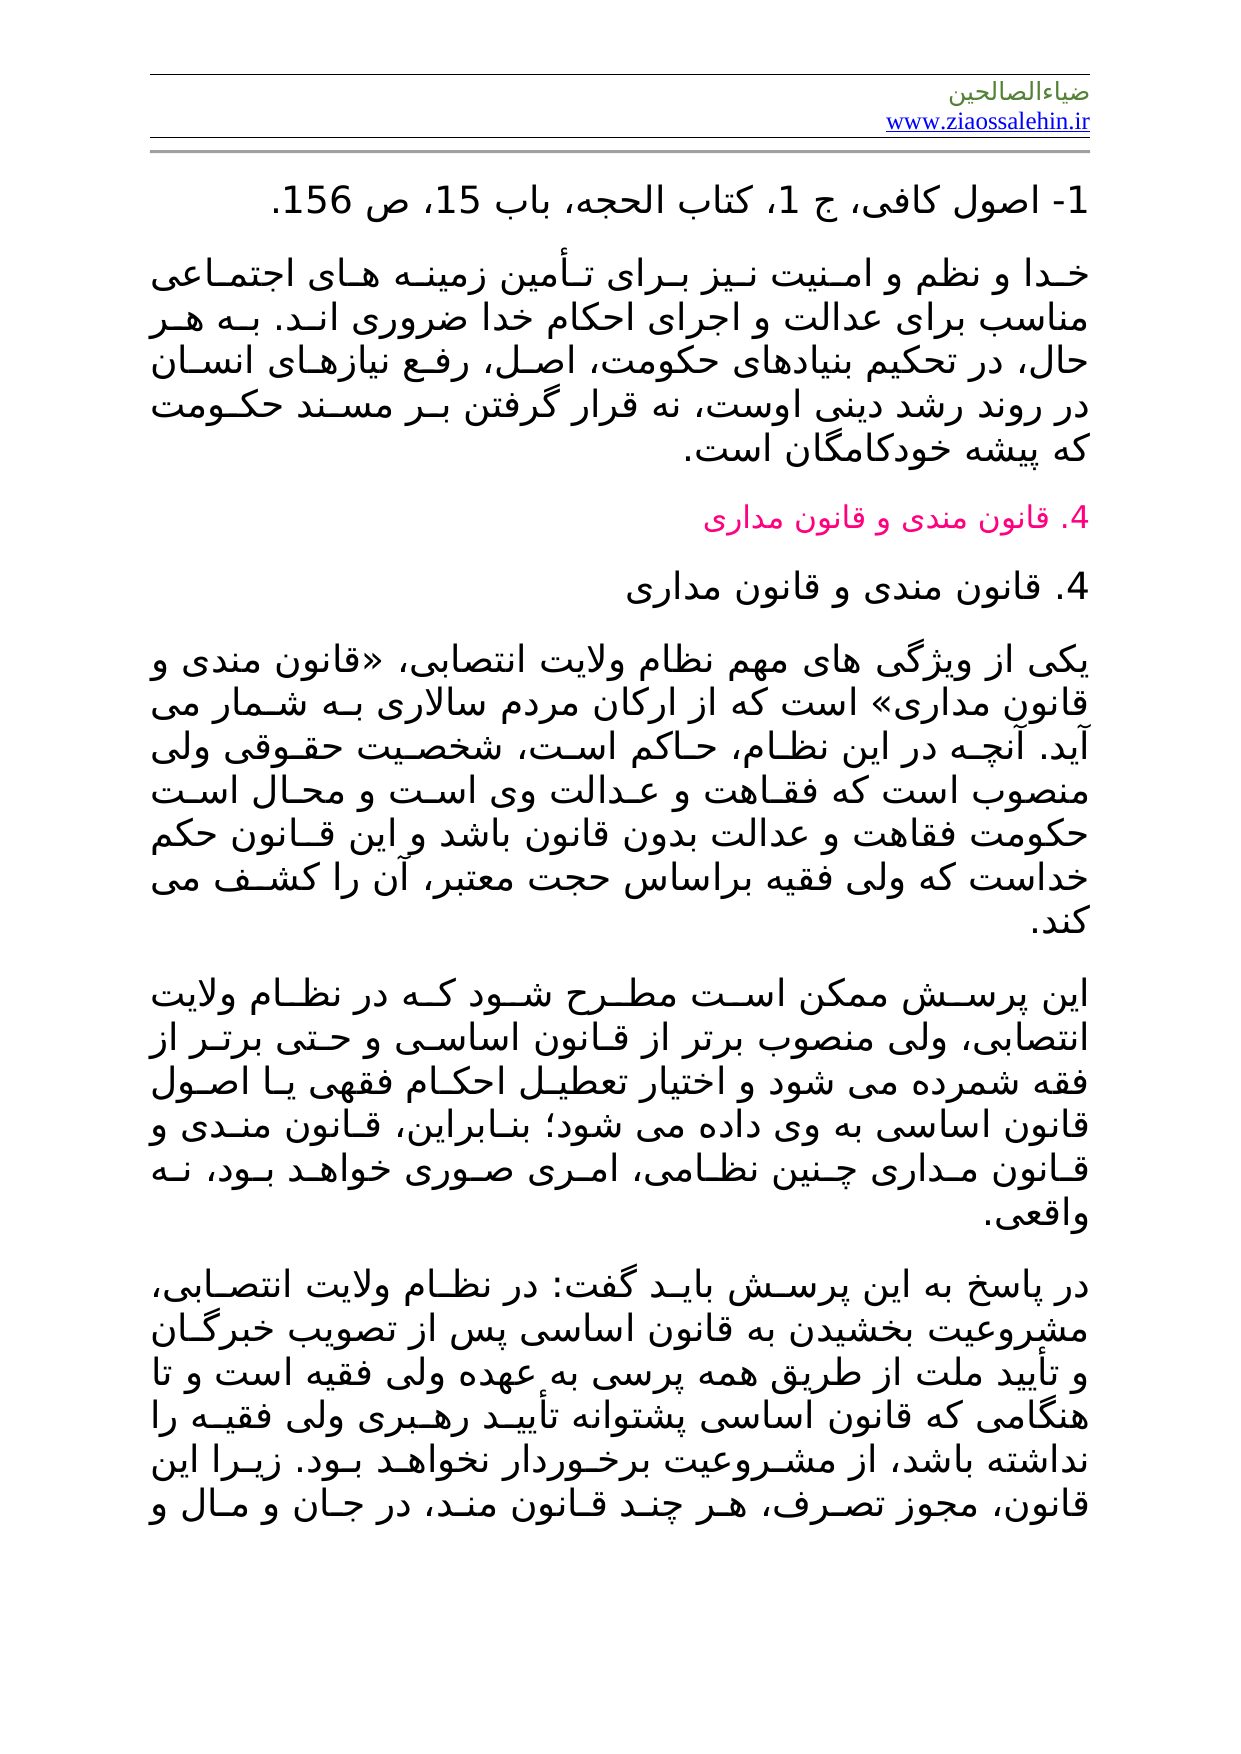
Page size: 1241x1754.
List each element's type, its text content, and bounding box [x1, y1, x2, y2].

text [150, 1263, 1090, 1525]
text 4. قانون مندی و قانون مداری [150, 564, 1090, 608]
text خدا و نظم و امنیت نیز برای تأمین زمینه های اجتماعی مناسب برای عدالت و اجرای احکام خدا ضروری اند. به هر حال، در تحکیم بنیادهای حکومت، اصل، رفع نیازهای انسان در روند رشد دینی اوست، نه قرار گرفتن بر مسند حکومت که پیشه خودکامگان است. [150, 252, 1090, 470]
text 1- اصول کافی، ج 1، کتاب الحجه، باب 15، ص 156. [150, 179, 1090, 222]
subtitle 4. قانون مندی و قانون مداری [150, 499, 1090, 535]
text یکی از ویژگی های مهم نظام ولایت انتصابی، «قانون مندی و قانون مداری» است که از ارکان مردم سالاری به شمار می آید. آنچه در این نظام، حاکم است، شخصیت حقوقی ولی منصوب است که فقاهت و عدالت وی است و محال است حکومت فقاهت و عدالت بدون قانون باشد و این قانون حکم خداست که ولی فقیه براساس حجت معتبر، آن را کشف می کند. [150, 637, 1090, 943]
text این پرسش ممکن است مطرح شود که در نظام ولایت انتصابی، ولی منصوب برتر از قانون اساسی و حتی برتر از فقه شمرده می شود و اختیار تعطیل احکام فقهی یا اصول قانون اساسی به وی داده می شود؛ بنابراین، قانون مندی و قانون مداری چنین نظامی، امری صوری خواهد بود، نه واقعی. [150, 972, 1090, 1234]
